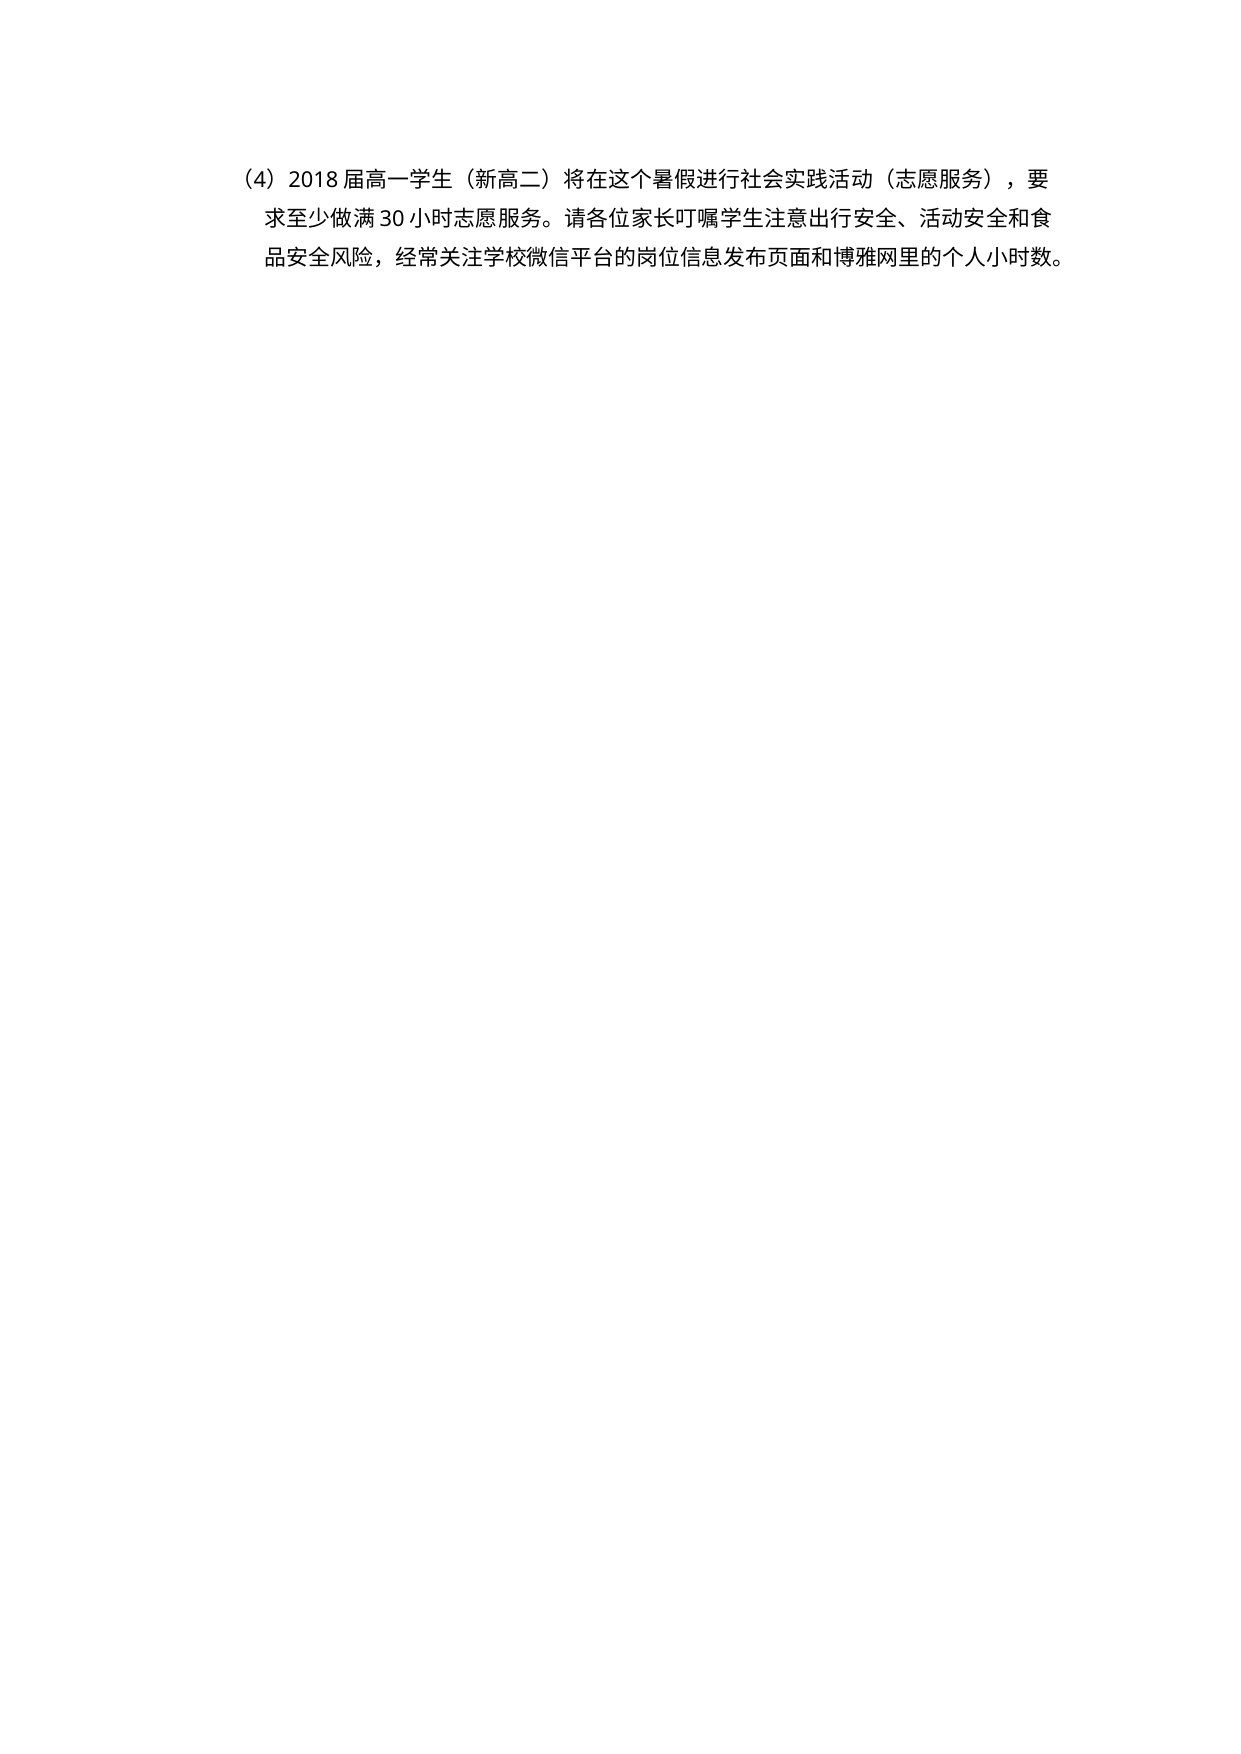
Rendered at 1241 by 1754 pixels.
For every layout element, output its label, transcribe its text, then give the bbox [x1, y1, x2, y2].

text （4）2018届高一学生（新高二）将在这个暑假进行社会实践活动（志愿服务），要求至少做满30小时志愿服务。请各位家长叮嘱学生注意出行安全、活动安全和食品安全风险，经常关注学校微信平台的岗位信息发布页面和博雅网里的个人小时数。 [231, 162, 1053, 311]
